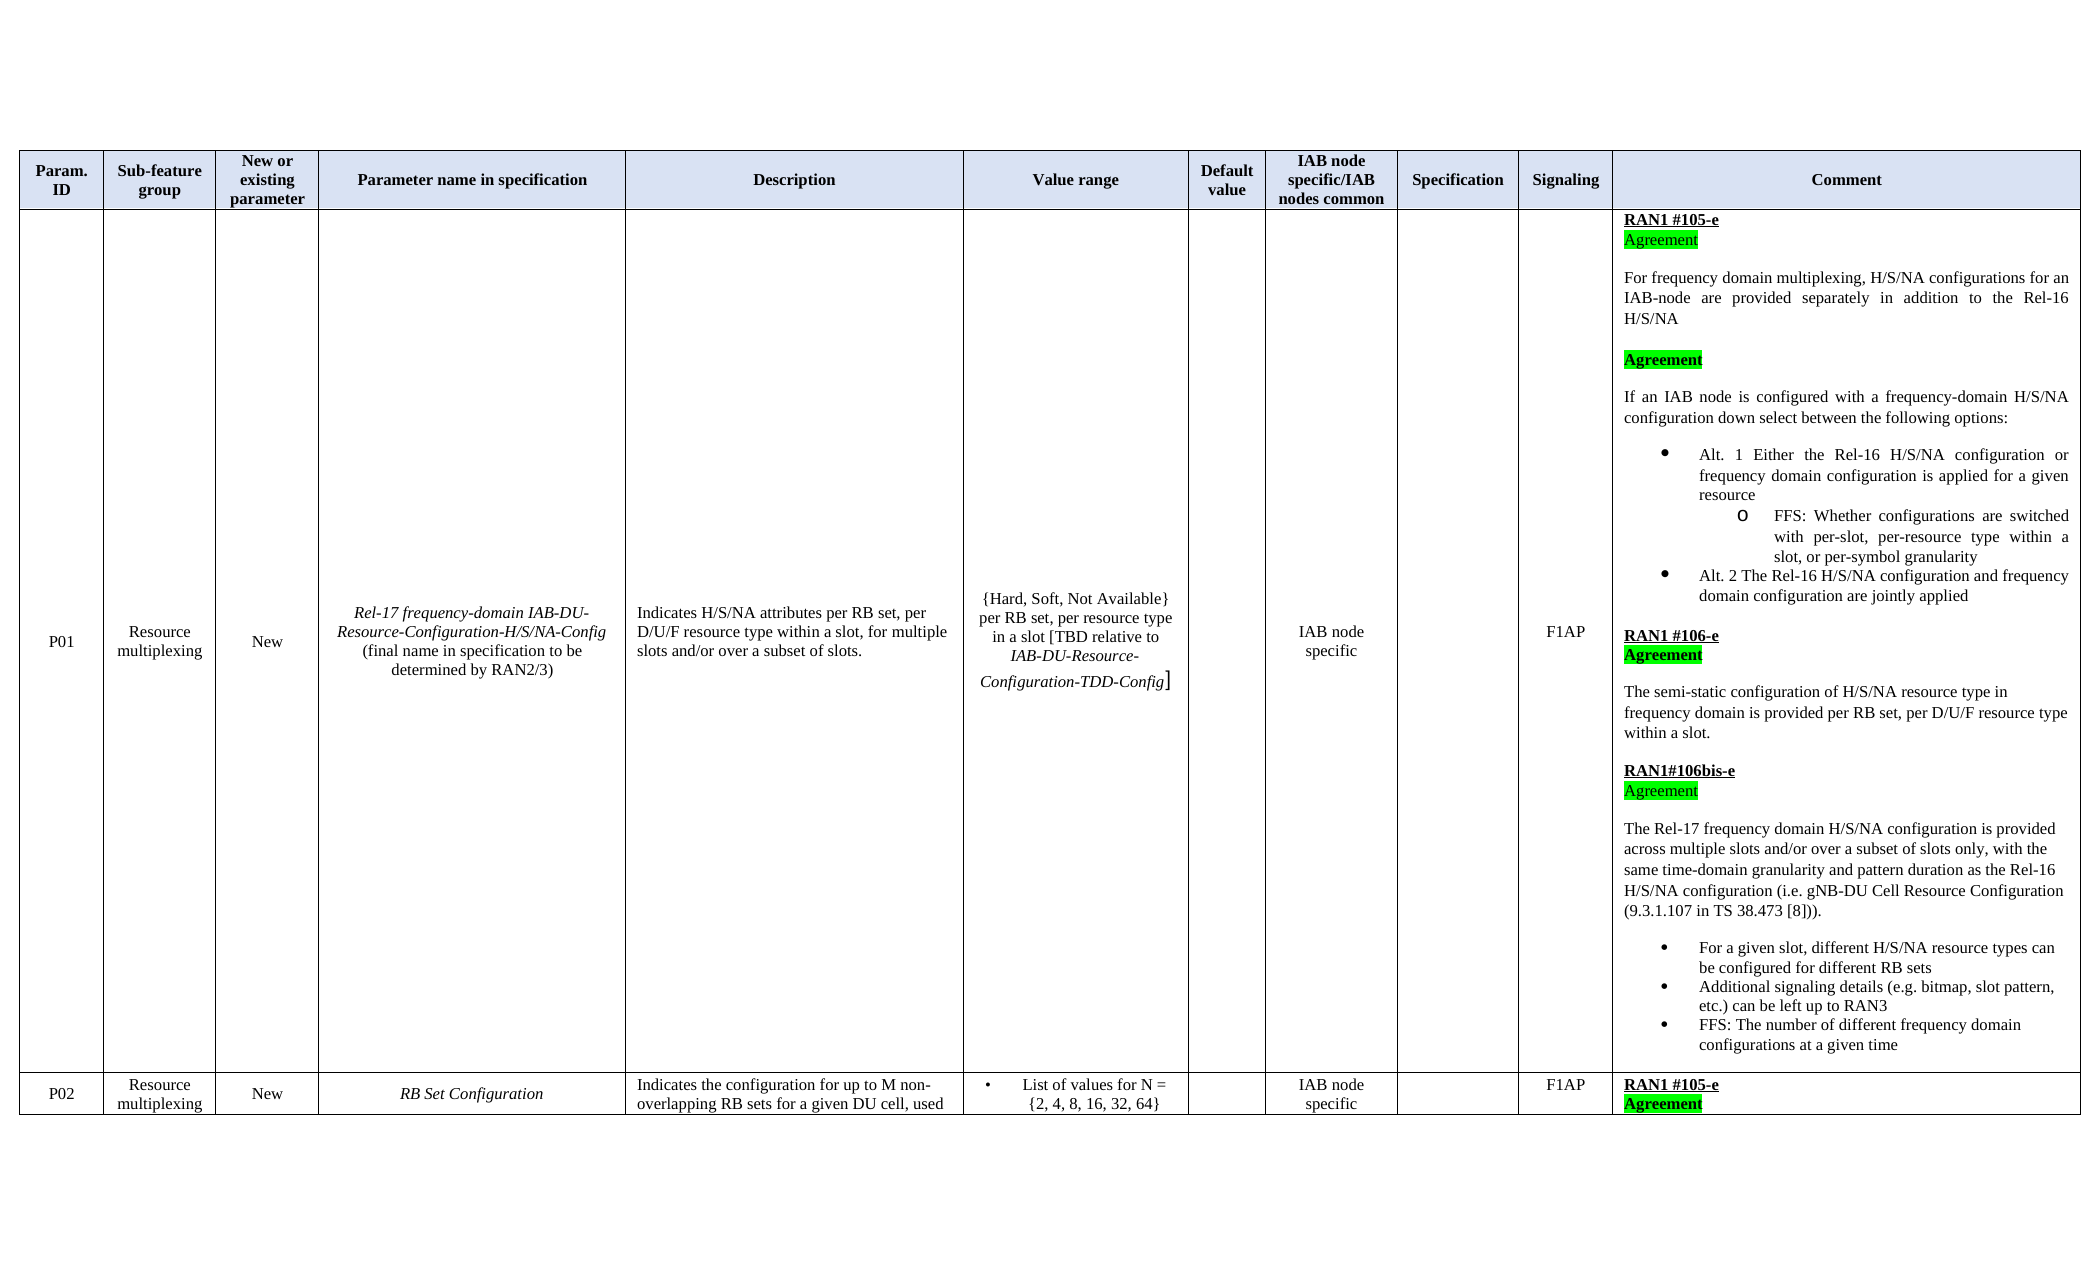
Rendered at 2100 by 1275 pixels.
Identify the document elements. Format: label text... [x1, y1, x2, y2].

table_cell RB Set Configuration [319, 1073, 625, 1114]
table_cell P01 [20, 210, 103, 1072]
table_cell Indicates H/S/NA attributes per RB set, per D/U/F resource type within a slot, for multiple slots and/or over a subset of slots. [626, 210, 963, 1072]
table_header Description [626, 151, 963, 208]
table_cell IAB node specific [1266, 1073, 1397, 1114]
table_cell F1AP [1519, 210, 1612, 1072]
table_cell IAB node specific [1266, 210, 1397, 1072]
table_header Specification [1398, 151, 1518, 208]
table_header Sub-feature group [104, 151, 215, 208]
table_cell [1398, 210, 1518, 1072]
table_cell New [216, 1073, 318, 1114]
table_cell P02 [20, 1073, 103, 1114]
table_cell F1AP [1519, 1073, 1612, 1114]
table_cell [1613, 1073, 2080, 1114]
table_header Comment [1613, 151, 2080, 208]
table_cell [1189, 210, 1265, 1072]
table_cell [1189, 1073, 1265, 1114]
table_header New or existing parameter [216, 151, 318, 208]
table_header Param. ID [20, 151, 103, 208]
table_cell {Hard, Soft, Not Available} per RB set, per resource type in a slot [TBD relative to IAB-DU-Resource-Configuration-TDD-Config] [964, 210, 1188, 1072]
table_cell Resource multiplexing [104, 1073, 215, 1114]
table_header Parameter name in specification [319, 151, 625, 208]
table_cell List of values for N = {2, 4, 8, 16, 32, 64} [N is at least the # PRBs corresponding to the MT’s configured #PRB of an RBG] M = 8. [964, 1073, 1188, 1114]
table_cell Resource multiplexing [104, 210, 215, 1072]
table_cell Rel-17 frequency-domain IAB-DU-Resource-Configuration-H/S/NA-Config (final name in specification to be determined by RAN2/3) [319, 210, 625, 1072]
table_header Value range [964, 151, 1188, 208]
table_header Default value [1189, 151, 1265, 208]
table_cell New [216, 210, 318, 1072]
table_header Signaling [1519, 151, 1612, 208]
table_header IAB node specific/IAB nodes common [1266, 151, 1397, 208]
table_cell RAN1 #105-e Agreement For frequency domain multiplexing, H/S/NA configurations for an IAB-node are provided separately in addition to the Rel-16 H/S/NA Agreement If an IAB node is configured with a frequency-domain H/S/NA configuration down select between the following options: Alt. 1 Either the Rel-16 H/S/NA configuration or frequency domain configuration is applied for a given resource FFS: Whether configurations are switched with per-slot, per-resource type within a slot, or per-symbol granularity Alt. 2 The Rel-16 H/S/NA configuration and frequency domain configuration are jointly applied RAN1 #106-e Agreement The semi-static configuration of H/S/NA resource type in frequency domain is provided per RB set, per D/U/F resource type within a slot. RAN1#106bis-e Agreement The Rel-17 frequency domain H/S/NA configuration is provided across multiple slots and/or over a subset of slots only, with the same time-domain granularity and pattern duration as the Rel-16 H/S/NA configuration (i.e. gNB-DU Cell Resource Configuration (9.3.1.107 in TS 38.473 [8])). For a given slot, different H/S/NA resource types can be configured for different RB sets Additional signaling details (e.g. bitmap, slot pattern, etc.) can be left up to RAN3 FFS: The number of different frequency domain configurations at a given time [1613, 210, 2080, 1072]
table_cell [1398, 1073, 1518, 1114]
